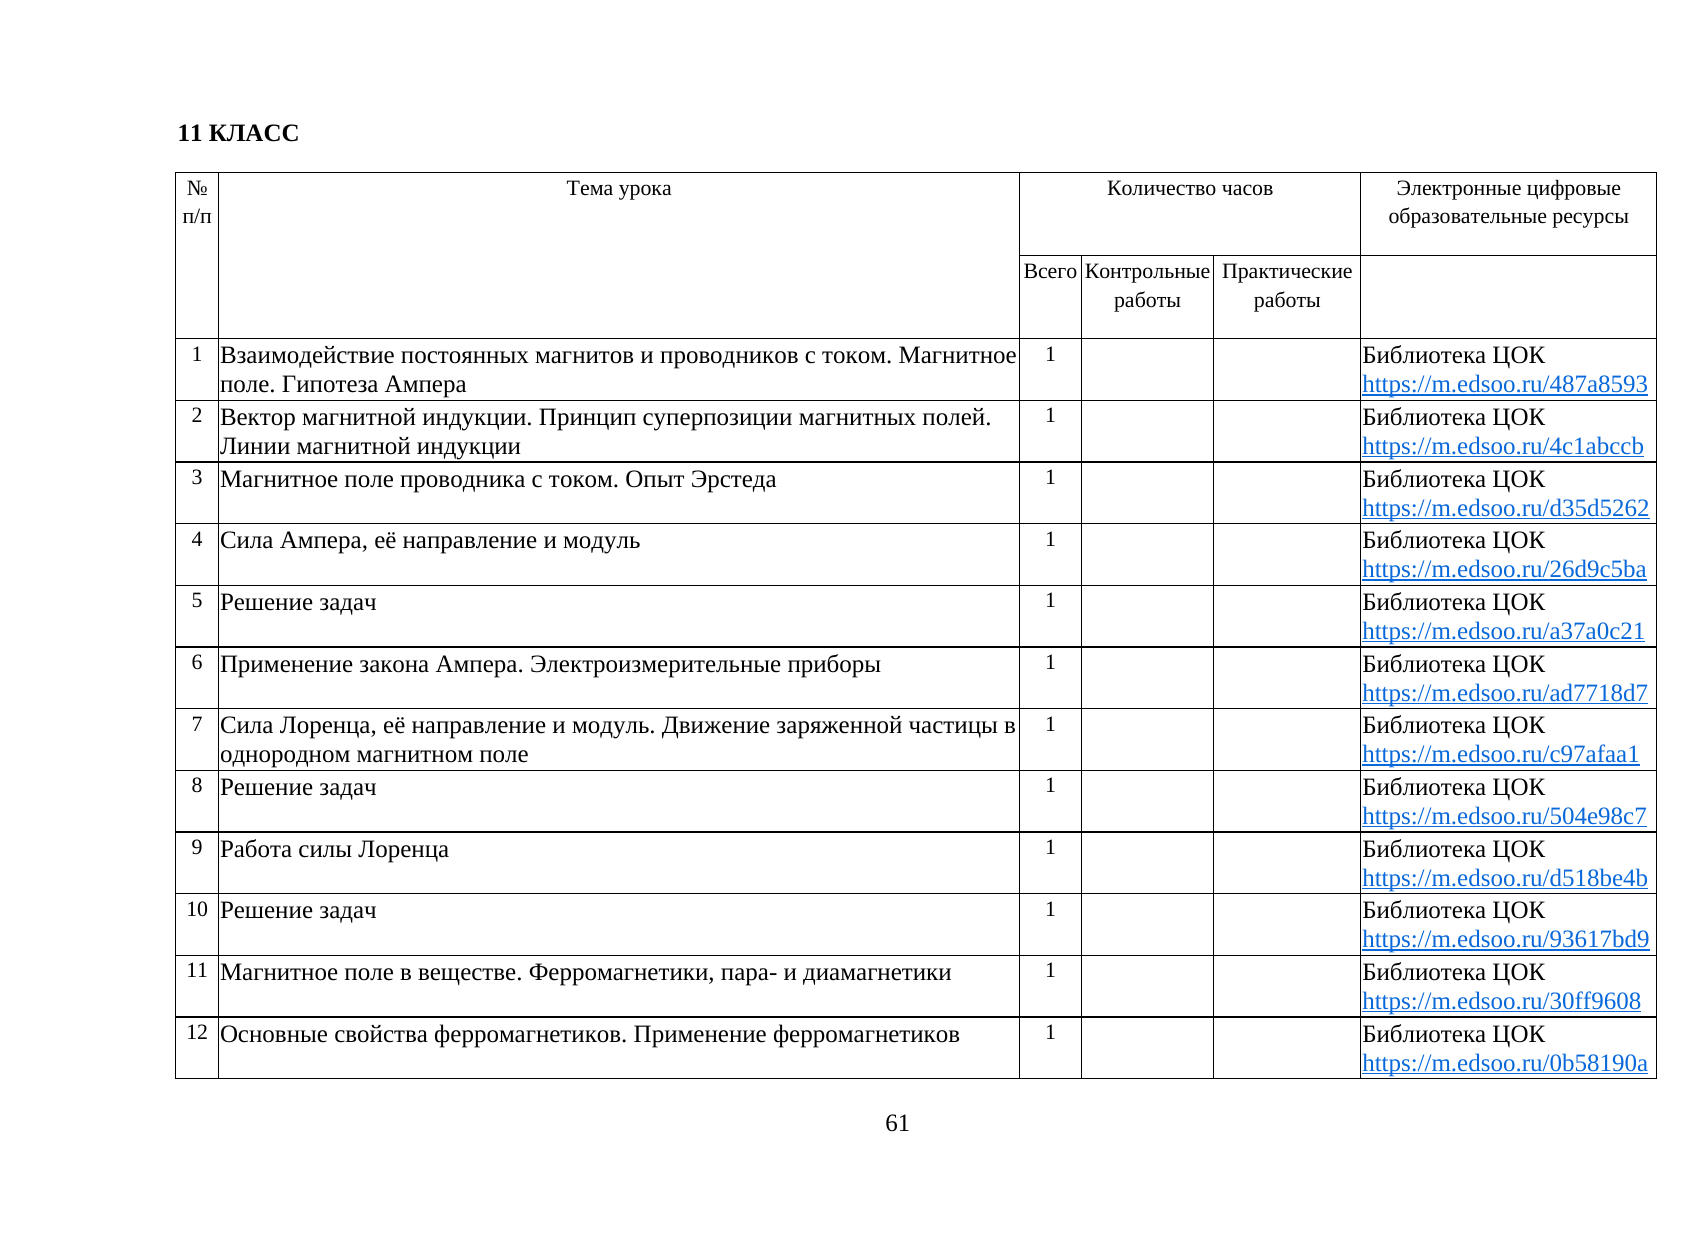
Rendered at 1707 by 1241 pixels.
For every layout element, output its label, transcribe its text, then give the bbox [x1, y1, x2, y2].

table_cell Библиотека ЦОК https://m.edsoo.ru/93617bd9 [1361, 894, 1656, 955]
table_cell Взаимодействие постоянных магнитов и проводников с током. Магнитное поле. Гипотеза Ампера [219, 339, 1019, 400]
table_cell 6 [176, 648, 218, 708]
table_cell [1214, 401, 1360, 461]
table_cell 7 [176, 709, 218, 770]
table_cell 1 [176, 339, 218, 400]
table_cell 1 [1020, 956, 1081, 1016]
table_cell 1 [1020, 463, 1081, 523]
table_cell [1214, 463, 1360, 523]
table_cell [1214, 339, 1360, 400]
table_cell 1 [1020, 709, 1081, 770]
table_cell Магнитное поле в веществе. Ферромагнетики, пара- и диамагнетики [219, 956, 1019, 1016]
table_cell 12 [176, 1018, 218, 1078]
table_cell Применение закона Ампера. Электроизмерительные приборы [219, 648, 1019, 708]
table_cell 1 [1020, 339, 1081, 400]
table_cell Библиотека ЦОК https://m.edsoo.ru/d518be4b [1361, 833, 1656, 893]
table_cell [1361, 256, 1656, 338]
table_cell 4 [176, 524, 218, 585]
table_cell 2 [176, 401, 218, 461]
table_cell Работа силы Лоренца [219, 833, 1019, 893]
table_cell Библиотека ЦОК https://m.edsoo.ru/487a8593 [1361, 339, 1656, 400]
table_cell 1 [1020, 833, 1081, 893]
table_cell Всего [1020, 256, 1081, 338]
table_cell 1 [1020, 894, 1081, 955]
table_cell [1082, 648, 1213, 708]
table_cell 8 [176, 771, 218, 831]
table_cell [1214, 586, 1360, 646]
table_cell Библиотека ЦОК https://m.edsoo.ru/ad7718d7 [1361, 648, 1656, 708]
table_cell Библиотека ЦОК https://m.edsoo.ru/504e98c7 [1361, 771, 1656, 831]
table_cell [1082, 771, 1213, 831]
table_cell 5 [176, 586, 218, 646]
table_cell Решение задач [219, 894, 1019, 955]
table_cell [1214, 833, 1360, 893]
table_cell Библиотека ЦОК https://m.edsoo.ru/26d9c5ba [1361, 524, 1656, 585]
table_cell Сила Ампера, её направление и модуль [219, 524, 1019, 585]
table_cell Вектор магнитной индукции. Принцип суперпозиции магнитных полей. Линии магнитной индукции [219, 401, 1019, 461]
table_cell [1082, 524, 1213, 585]
table_cell 1 [1020, 771, 1081, 831]
table_cell 10 [176, 894, 218, 955]
table_cell Решение задач [219, 771, 1019, 831]
table_cell 11 [176, 956, 218, 1016]
table_cell [1214, 771, 1360, 831]
table_cell [1082, 894, 1213, 955]
table_cell 1 [1020, 648, 1081, 708]
table_cell [1082, 463, 1213, 523]
table_cell 1 [1020, 586, 1081, 646]
table_cell [1214, 524, 1360, 585]
table_cell [1082, 1018, 1213, 1078]
table_header Тема урока [219, 173, 1019, 338]
table_cell [1082, 586, 1213, 646]
table_cell [1082, 401, 1213, 461]
text 11 класс [177, 118, 1618, 147]
table_cell [1082, 339, 1213, 400]
table_cell 3 [176, 463, 218, 523]
table_cell 1 [1020, 524, 1081, 585]
table_cell [1214, 648, 1360, 708]
table_cell Практические работы [1214, 256, 1360, 338]
table_cell [1214, 1018, 1360, 1078]
table_cell 9 [176, 833, 218, 893]
table_header Количество часов [1020, 173, 1360, 255]
table_cell 1 [1020, 1018, 1081, 1078]
table_cell [1214, 894, 1360, 955]
table_cell 1 [1020, 401, 1081, 461]
table_cell Библиотека ЦОК https://m.edsoo.ru/4c1abccb [1361, 401, 1656, 461]
table_header № п/п [176, 173, 218, 338]
table_header Электронные цифровые образовательные ресурсы [1361, 173, 1656, 255]
table_cell Сила Лоренца, её направление и модуль. Движение заряженной частицы в однородном магнитном поле [219, 709, 1019, 770]
table_cell Библиотека ЦОК https://m.edsoo.ru/0b58190a [1361, 1018, 1656, 1078]
table_cell [1082, 833, 1213, 893]
table_cell [1214, 709, 1360, 770]
table_cell Библиотека ЦОК https://m.edsoo.ru/d35d5262 [1361, 463, 1656, 523]
table_cell Библиотека ЦОК https://m.edsoo.ru/a37a0c21 [1361, 586, 1656, 646]
table_cell [1082, 956, 1213, 1016]
table_cell [1082, 709, 1213, 770]
table_cell Основные свойства ферромагнетиков. Применение ферромагнетиков [219, 1018, 1019, 1078]
table_cell [1214, 956, 1360, 1016]
table_cell Библиотека ЦОК https://m.edsoo.ru/c97afaa1 [1361, 709, 1656, 770]
table_cell Библиотека ЦОК https://m.edsoo.ru/30ff9608 [1361, 956, 1656, 1016]
table_cell Магнитное поле проводника с током. Опыт Эрстеда [219, 463, 1019, 523]
table_cell Решение задач [219, 586, 1019, 646]
table_cell Контрольные работы [1082, 256, 1213, 338]
